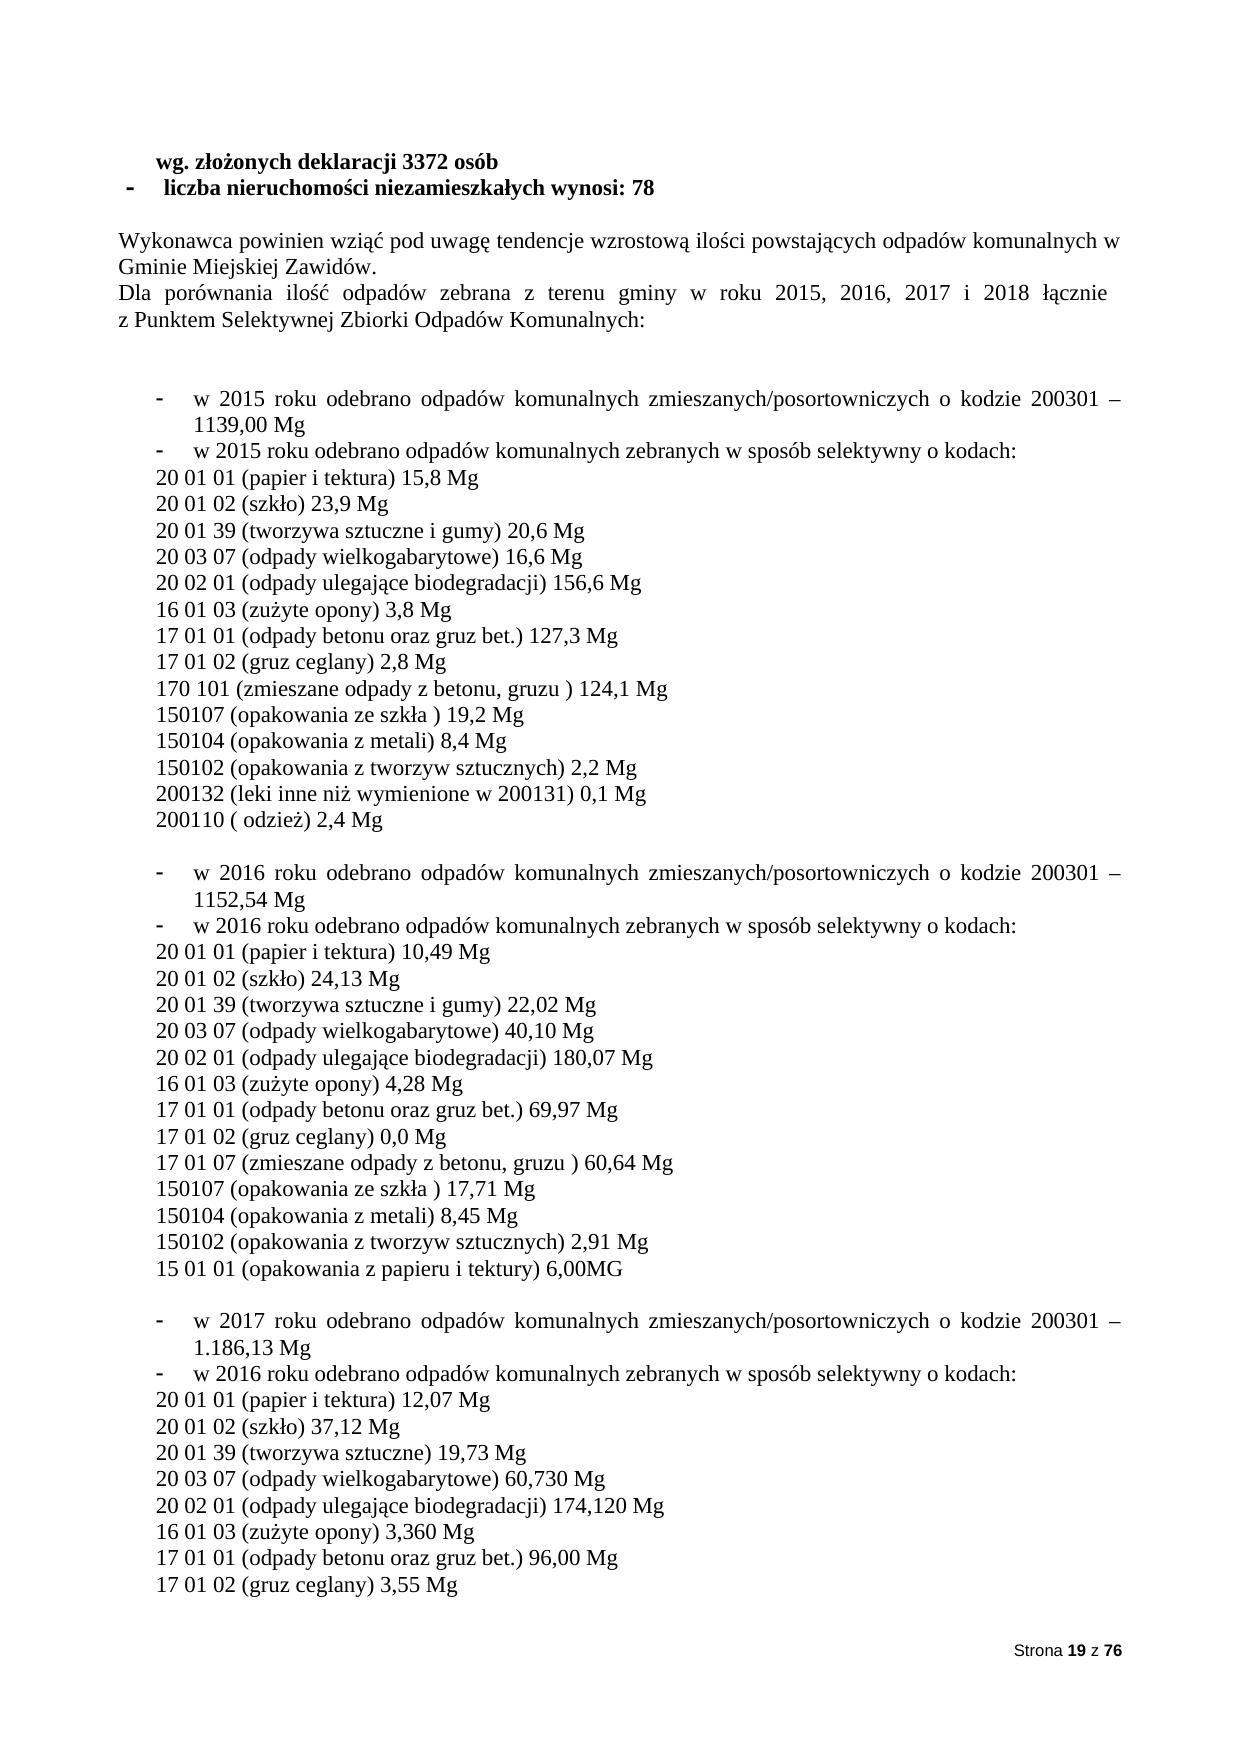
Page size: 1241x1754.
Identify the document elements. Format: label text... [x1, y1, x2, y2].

text 17 01 01 (odpady betonu oraz gruz bet.) 69,97 Mg [156, 1096, 1122, 1123]
text 20 03 07 (odpady wielkogabarytowe) 40,10 Mg [156, 1017, 1122, 1044]
text 150107 (opakowania ze szkła ) 19,2 Mg [156, 701, 1122, 727]
text 16 01 03 (zużyte opony) 3,8 Mg [156, 596, 1122, 622]
text 200110 ( odzież) 2,4 Mg [156, 807, 1122, 833]
text 20 02 01 (odpady ulegające biodegradacji) 180,07 Mg [156, 1044, 1122, 1070]
text 20 01 01 (papier i tektura) 15,8 Mg [156, 464, 1122, 490]
text Wykonawca powinien wziąć pod uwagę tendencje wzrostową ilości powstających odpadów komunalnych w Gminie Miejskiej Zawidów. [118, 227, 1122, 279]
list w 2017 roku odebrano odpadów komunalnych zmieszanych/posortowniczych o kodzie 200301 – 1.186,13 Mg [156, 1307, 1122, 1360]
text 150104 (opakowania z metali) 8,45 Mg [156, 1202, 1122, 1228]
text 20 01 02 (szkło) 23,9 Mg [156, 490, 1122, 517]
text Dla porównania ilość odpadów zebrana z terenu gminy w roku 2015, 2016, 2017 i 2018 łącznie z Punktem Selektywnej Zbiorki Odpadów Komunalnych: [118, 279, 1122, 332]
list liczba nieruchomości niezamieszkałych wynosi: 78 [126, 174, 1122, 200]
text 150107 (opakowania ze szkła ) 17,71 Mg [156, 1176, 1122, 1202]
text 17 01 02 (gruz ceglany) 3,55 Mg [156, 1571, 1122, 1597]
text 20 01 02 (szkło) 24,13 Mg [156, 965, 1122, 991]
text 150102 (opakowania z tworzyw sztucznych) 2,2 Mg [156, 754, 1122, 780]
text 170 101 (zmieszane odpady z betonu, gruzu ) 124,1 Mg [156, 675, 1122, 701]
text wg. złożonych deklaracji 3372 osób [118, 148, 1122, 174]
text 20 01 01 (papier i tektura) 10,49 Mg [156, 938, 1122, 965]
text 20 03 07 (odpady wielkogabarytowe) 16,6 Mg [156, 543, 1122, 569]
list w 2016 roku odebrano odpadów komunalnych zebranych w sposób selektywny o kodach: [156, 912, 1122, 938]
list w 2015 roku odebrano odpadów komunalnych zmieszanych/posortowniczych o kodzie 200301 – 1139,00 Mg [156, 385, 1122, 438]
list w 2015 roku odebrano odpadów komunalnych zebranych w sposób selektywny o kodach: [156, 438, 1122, 464]
text 17 01 01 (odpady betonu oraz gruz bet.) 127,3 Mg [156, 622, 1122, 648]
text 20 02 01 (odpady ulegające biodegradacji) 174,120 Mg [156, 1492, 1122, 1518]
text 200132 (leki inne niż wymienione w 200131) 0,1 Mg [156, 780, 1122, 807]
text 17 01 02 (gruz ceglany) 2,8 Mg [156, 648, 1122, 675]
text 20 01 39 (tworzywa sztuczne i gumy) 22,02 Mg [156, 991, 1122, 1017]
text 17 01 07 (zmieszane odpady z betonu, gruzu ) 60,64 Mg [156, 1149, 1122, 1176]
text 20 01 01 (papier i tektura) 12,07 Mg [156, 1386, 1122, 1413]
list w 2016 roku odebrano odpadów komunalnych zebranych w sposób selektywny o kodach: [156, 1360, 1122, 1386]
text 20 01 39 (tworzywa sztuczne i gumy) 20,6 Mg [156, 517, 1122, 543]
text 16 01 03 (zużyte opony) 4,28 Mg [156, 1070, 1122, 1096]
text 16 01 03 (zużyte opony) 3,360 Mg [156, 1518, 1122, 1544]
text 150104 (opakowania z metali) 8,4 Mg [156, 727, 1122, 754]
text 20 01 02 (szkło) 37,12 Mg [156, 1413, 1122, 1439]
text 20 03 07 (odpady wielkogabarytowe) 60,730 Mg [156, 1465, 1122, 1492]
list w 2016 roku odebrano odpadów komunalnych zmieszanych/posortowniczych o kodzie 200301 – 1152,54 Mg [156, 859, 1122, 912]
text 20 02 01 (odpady ulegające biodegradacji) 156,6 Mg [156, 569, 1122, 596]
text 150102 (opakowania z tworzyw sztucznych) 2,91 Mg [156, 1228, 1122, 1254]
text 17 01 01 (odpady betonu oraz gruz bet.) 96,00 Mg [156, 1544, 1122, 1571]
text 17 01 02 (gruz ceglany) 0,0 Mg [156, 1123, 1122, 1149]
text 15 01 01 (opakowania z papieru i tektury) 6,00MG [156, 1254, 1122, 1281]
text 20 01 39 (tworzywa sztuczne) 19,73 Mg [156, 1439, 1122, 1465]
